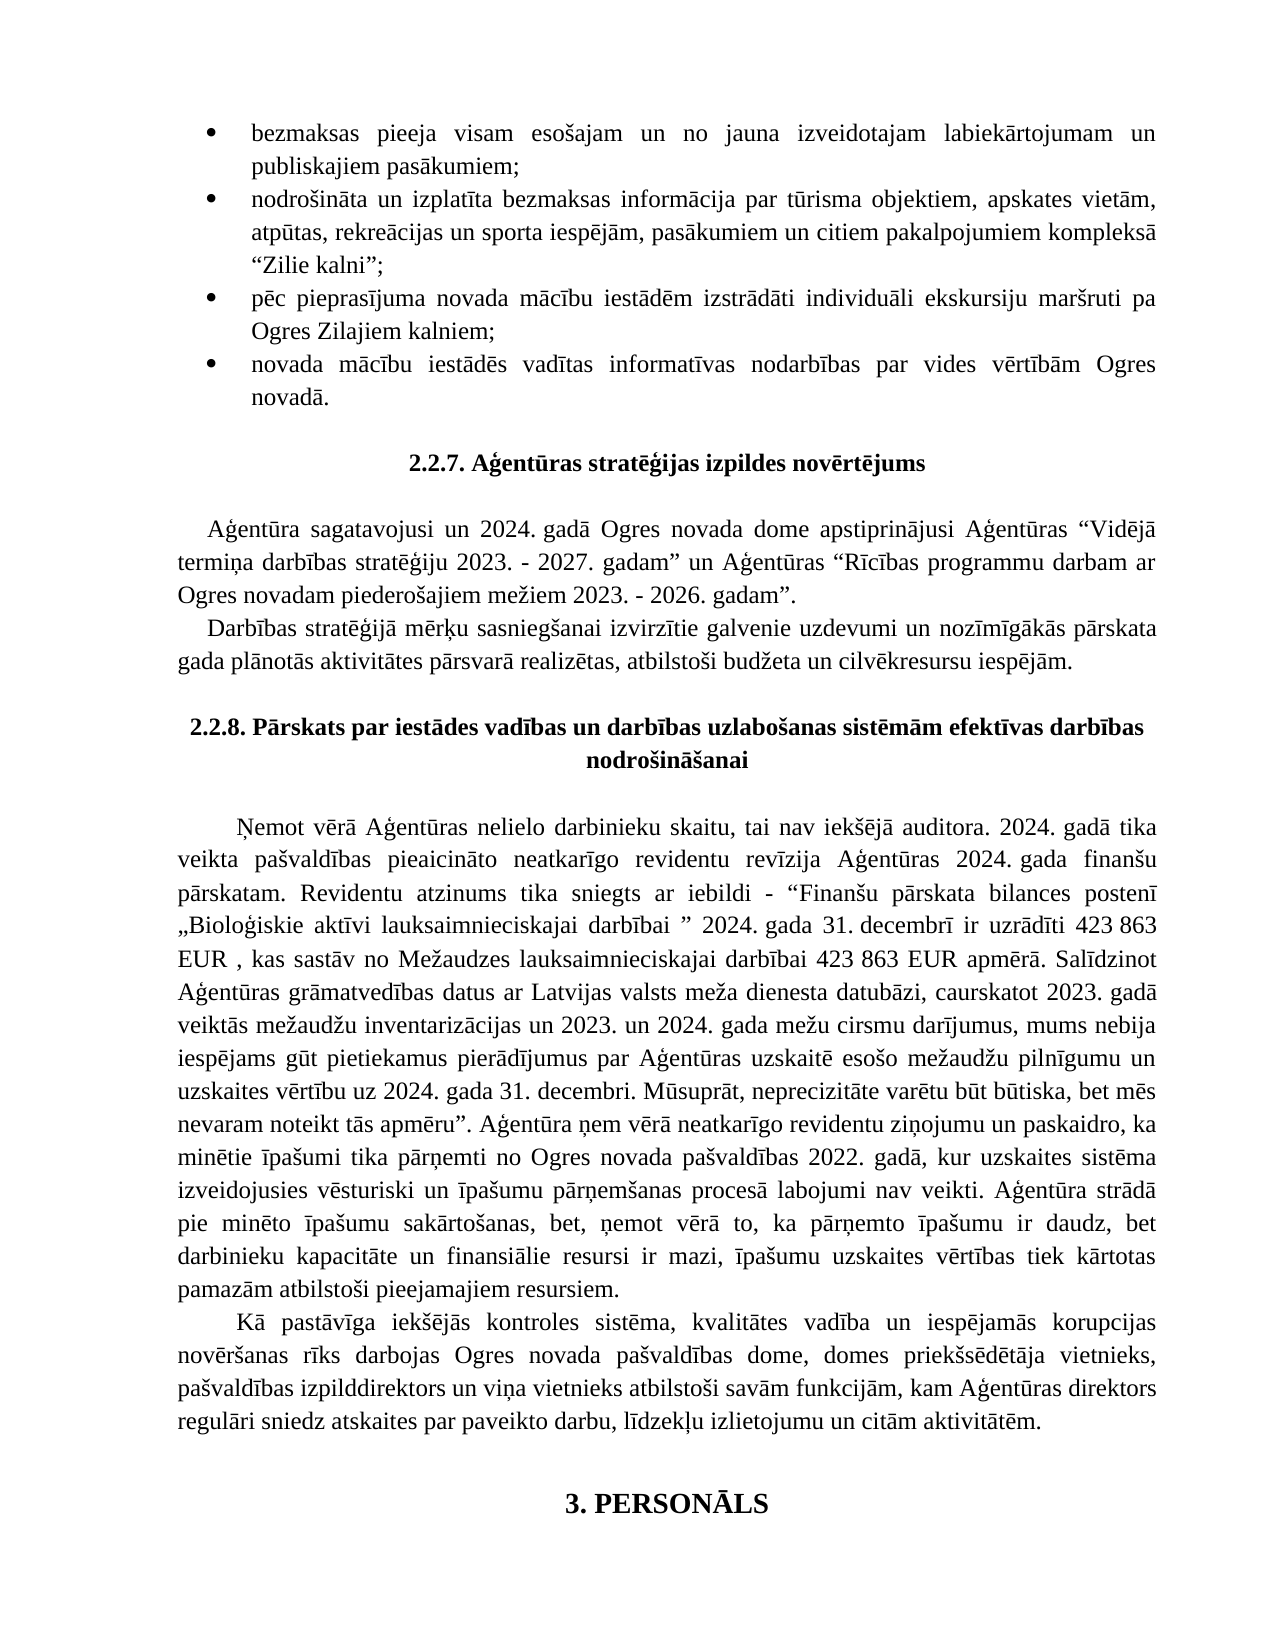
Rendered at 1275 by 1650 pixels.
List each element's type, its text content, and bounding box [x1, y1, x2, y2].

list pēc pieprasījuma novada mācību iestādēm izstrādāti individuāli ekskursiju maršruti pa Ogres Zilajiem kalniem; [207, 283, 1157, 345]
text Aģentūra sagatavojusi un 2024. gadā Ogres novada dome apstiprinājusi Aģentūras “Vidējā termiņa darbības stratēģiju 2023. - 2027. gadam” un Aģentūras “Rīcības programmu darbam ar Ogres novadam piederošajiem mežiem 2023. - 2026. gadam”. [177, 514, 1157, 609]
list bezmaksas pieeja visam esošajam un no jauna izveidotajam labiekārtojumam un publiskajiem pasākumiem; [207, 118, 1157, 180]
text Kā pastāvīga iekšējās kontroles sistēma, kvalitātes vadība un iespējamās korupcijas novēršanas rīks darbojas Ogres novada pašvaldības dome, domes priekšsēdētāja vietnieks, pašvaldības izpilddirektors un viņa vietnieks atbilstoši savām funkcijām, kam Aģentūras direktors regulāri sniedz atskaites par paveikto darbu, līdzekļu izlietojumu un citām aktivitātēm. [177, 1307, 1157, 1435]
text Ņemot vērā Aģentūras nelielo darbinieku skaitu, tai nav iekšējā auditora. 2024. gadā tika veikta pašvaldības pieaicināto neatkarīgo revidentu revīzija Aģentūras 2024. gada finanšu pārskatam. Revidentu atzinums tika sniegts ar iebildi - “Finanšu pārskata bilances postenī „Bioloģiskie aktīvi lauksaimnieciskajai darbībai ” 2024. gada 31. decembrī ir uzrādīti 423 863 EUR , kas sastāv no Mežaudzes lauksaimnieciskajai darbībai 423 863 EUR apmērā. Salīdzinot Aģentūras grāmatvedības datus ar Latvijas valsts meža dienesta datubāzi, caurskatot 2023. gadā veiktās mežaudžu inventarizācijas un 2023. un 2024. gada mežu cirsmu darījumus, mums nebija iespējams gūt pietiekamus pierādījumus par Aģentūras uzskaitē esošo mežaudžu pilnīgumu un uzskaites vērtību uz 2024. gada 31. decembri. Mūsuprāt, neprecizitāte varētu būt būtiska, bet mēs nevaram noteikt tās apmēru”. Aģentūra ņem vērā neatkarīgo revidentu ziņojumu un paskaidro, ka minētie īpašumi tika pārņemti no Ogres novada pašvaldības 2022. gadā, kur uzskaites sistēma izveidojusies vēsturiski un īpašumu pārņemšanas procesā labojumi nav veikti. Aģentūra strādā pie minēto īpašumu sakārtošanas, bet, ņemot vērā to, ka pārņemto īpašumu ir daudz, bet darbinieku kapacitāte un finansiālie resursi ir mazi, īpašumu uzskaites vērtības tiek kārtotas pamazām atbilstoši pieejamajiem resursiem. [177, 812, 1157, 1303]
list nodrošināta un izplatīta bezmaksas informācija par tūrisma objektiem, apskates vietām, atpūtas, rekreācijas un sporta iespējām, pasākumiem un citiem pakalpojumiem kompleksā “Zilie kalni”; [207, 184, 1157, 279]
text 3. PERSONĀLS [177, 1487, 1157, 1520]
text 2.2.7. Aģentūras stratēģijas izpildes novērtējums [177, 448, 1157, 477]
text 2.2.8. Pārskats par iestādes vadības un darbības uzlabošanas sistēmām efektīvas darbības nodrošināšanai [177, 712, 1157, 774]
text Darbības stratēģijā mērķu sasniegšanai izvirzītie galvenie uzdevumi un nozīmīgākās pārskata gada plānotās aktivitātes pārsvarā realizētas, atbilstoši budžeta un cilvēkresursu iespējām. [177, 613, 1157, 675]
list novada mācību iestādēs vadītas informatīvas nodarbības par vides vērtībām Ogres novadā. [207, 349, 1157, 411]
